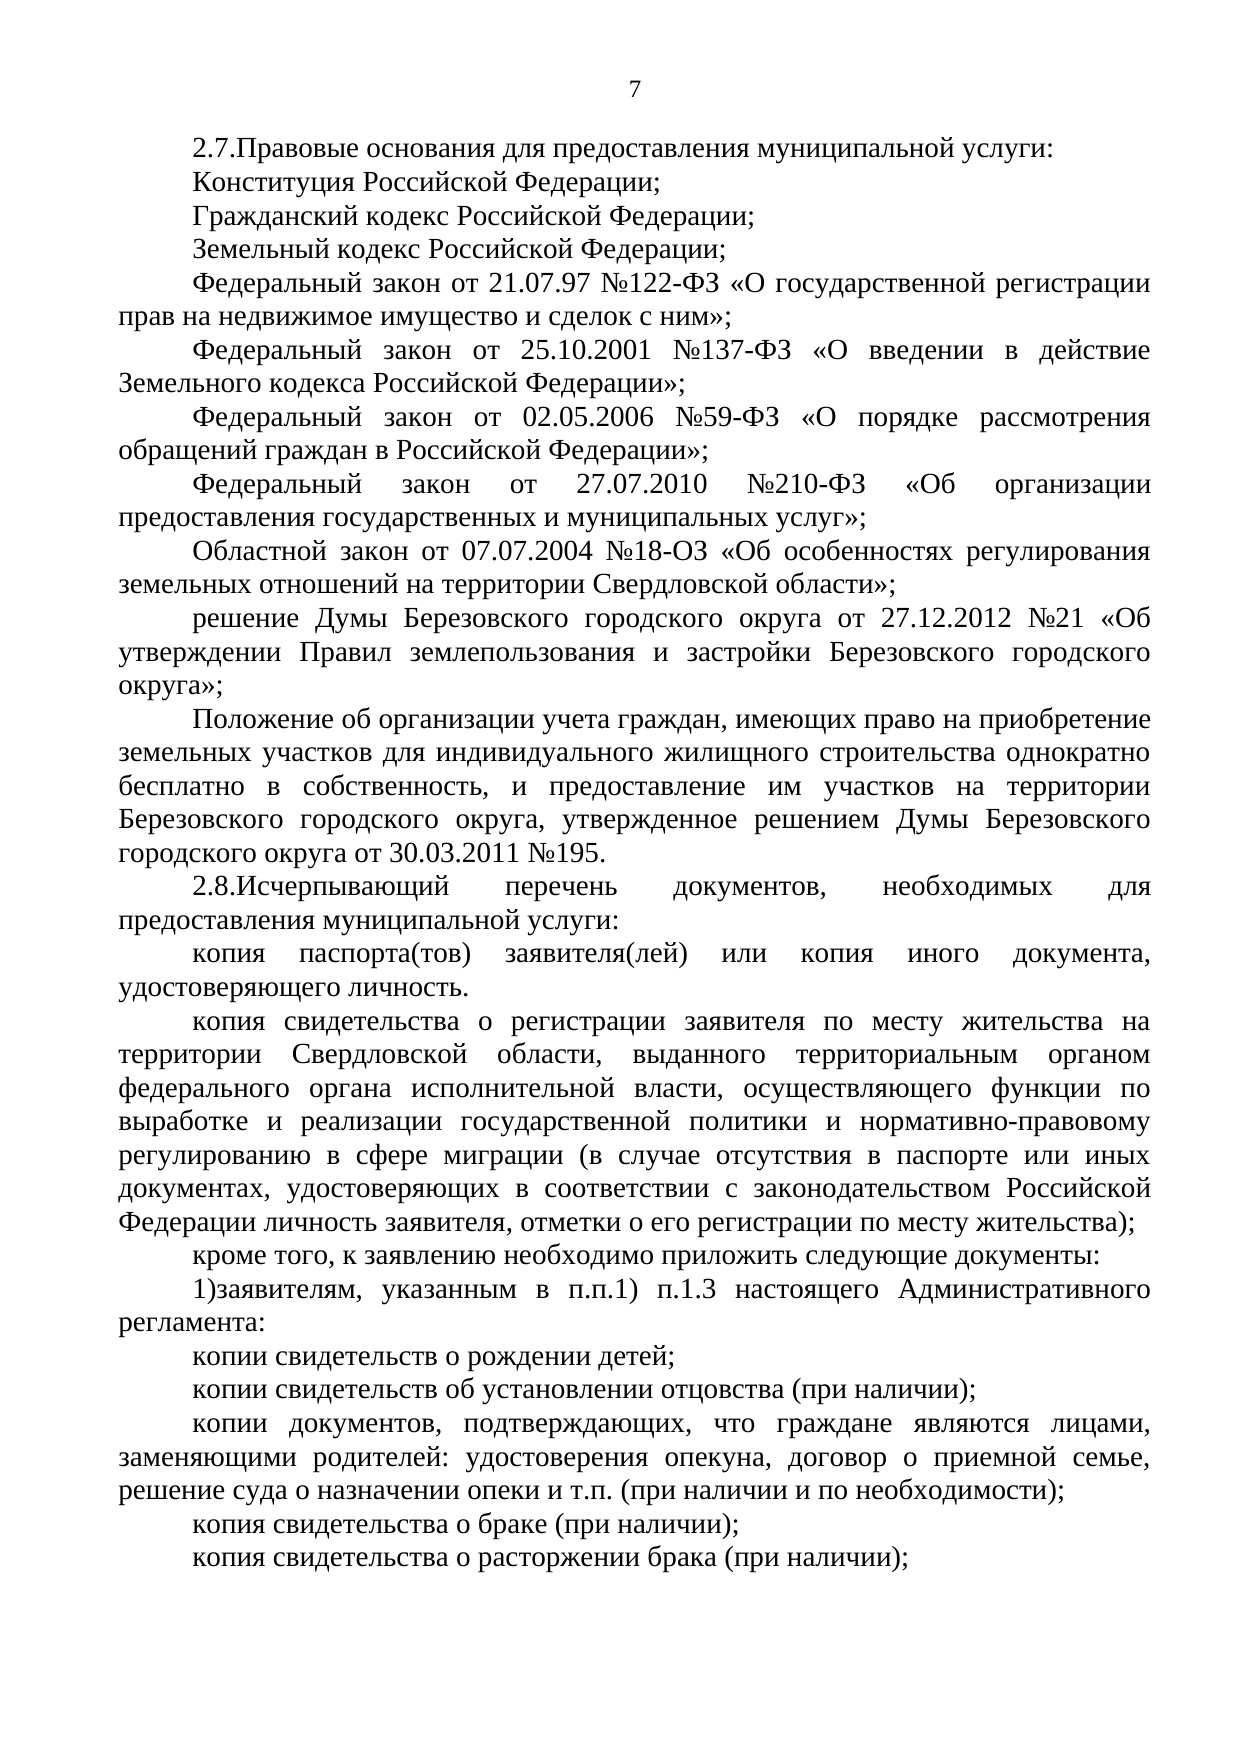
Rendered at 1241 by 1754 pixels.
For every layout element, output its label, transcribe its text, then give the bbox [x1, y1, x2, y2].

text Федеральный закон от 27.07.2010 №210-ФЗ «Об организации предоставления государственных и муниципальных услуг»; [118, 466, 1152, 533]
text копии свидетельств об установлении отцовства (при наличии); [118, 1372, 1152, 1405]
text решение Думы Березовского городского округа от 27.12.2012 №21 «Об утверждении Правил землепользования и застройки Березовского городского округа»; [118, 600, 1152, 701]
text копия паспорта(тов) заявителя(лей) или копия иного документа, удостоверяющего личность. [118, 936, 1152, 1003]
text 2.8.Исчерпывающий перечень документов, необходимых для предоставления муниципальной услуги: [118, 868, 1152, 936]
text Положение об организации учета граждан, имеющих право на приобретение земельных участков для индивидуального жилищного строительства однократно бесплатно в собственность, и предоставление им участков на территории Березовского городского округа, утвержденное решением Думы Березовского городского округа от 30.03.2011 №195. [118, 701, 1152, 868]
text Федеральный закон от 25.10.2001 №137-ФЗ «О введении в действие Земельного кодекса Российской Федерации»; [118, 332, 1152, 399]
text Конституция Российской Федерации; [118, 164, 1152, 198]
text 2.7.Правовые основания для предоставления муниципальной услуги: [118, 131, 1152, 164]
text копии документов, подтверждающих, что граждане являются лицами, заменяющими родителей: удостоверения опекуна, договор о приемной семье, решение суда о назначении опеки и т.п. (при наличии и по необходимости); [118, 1405, 1152, 1506]
text Федеральный закон от 02.05.2006 №59-ФЗ «О порядке рассмотрения обращений граждан в Российской Федерации»; [118, 399, 1152, 466]
text копия свидетельства о браке (при наличии); [118, 1506, 1152, 1539]
text копии свидетельств о рождении детей; [118, 1338, 1152, 1372]
text Федеральный закон от 21.07.97 №122-ФЗ «О государственной регистрации прав на недвижимое имущество и сделок с ним»; [118, 265, 1152, 332]
text копия свидетельства о регистрации заявителя по месту жительства на территории Свердловской области, выданного территориальным органом федерального органа исполнительной власти, осуществляющего функции по выработке и реализации государственной политики и нормативно-правовому регулированию в сфере миграции (в случае отсутствия в паспорте или иных документах, удостоверяющих в соответствии с законодательством Российской Федерации личность заявителя, отметки о его регистрации по месту жительства); [118, 1003, 1152, 1237]
text Земельный кодекс Российской Федерации; [118, 231, 1152, 265]
text Гражданский кодекс Российской Федерации; [118, 198, 1152, 231]
text 1)заявителям, указанным в п.п.1) п.1.3 настоящего Административного регламента: [118, 1271, 1152, 1338]
text Областной закон от 07.07.2004 №18-ОЗ «Об особенностях регулирования земельных отношений на территории Свердловской области»; [118, 533, 1152, 600]
text кроме того, к заявлению необходимо приложить следующие документы: [118, 1237, 1152, 1271]
text копия свидетельства о расторжении брака (при наличии); [118, 1539, 1152, 1573]
